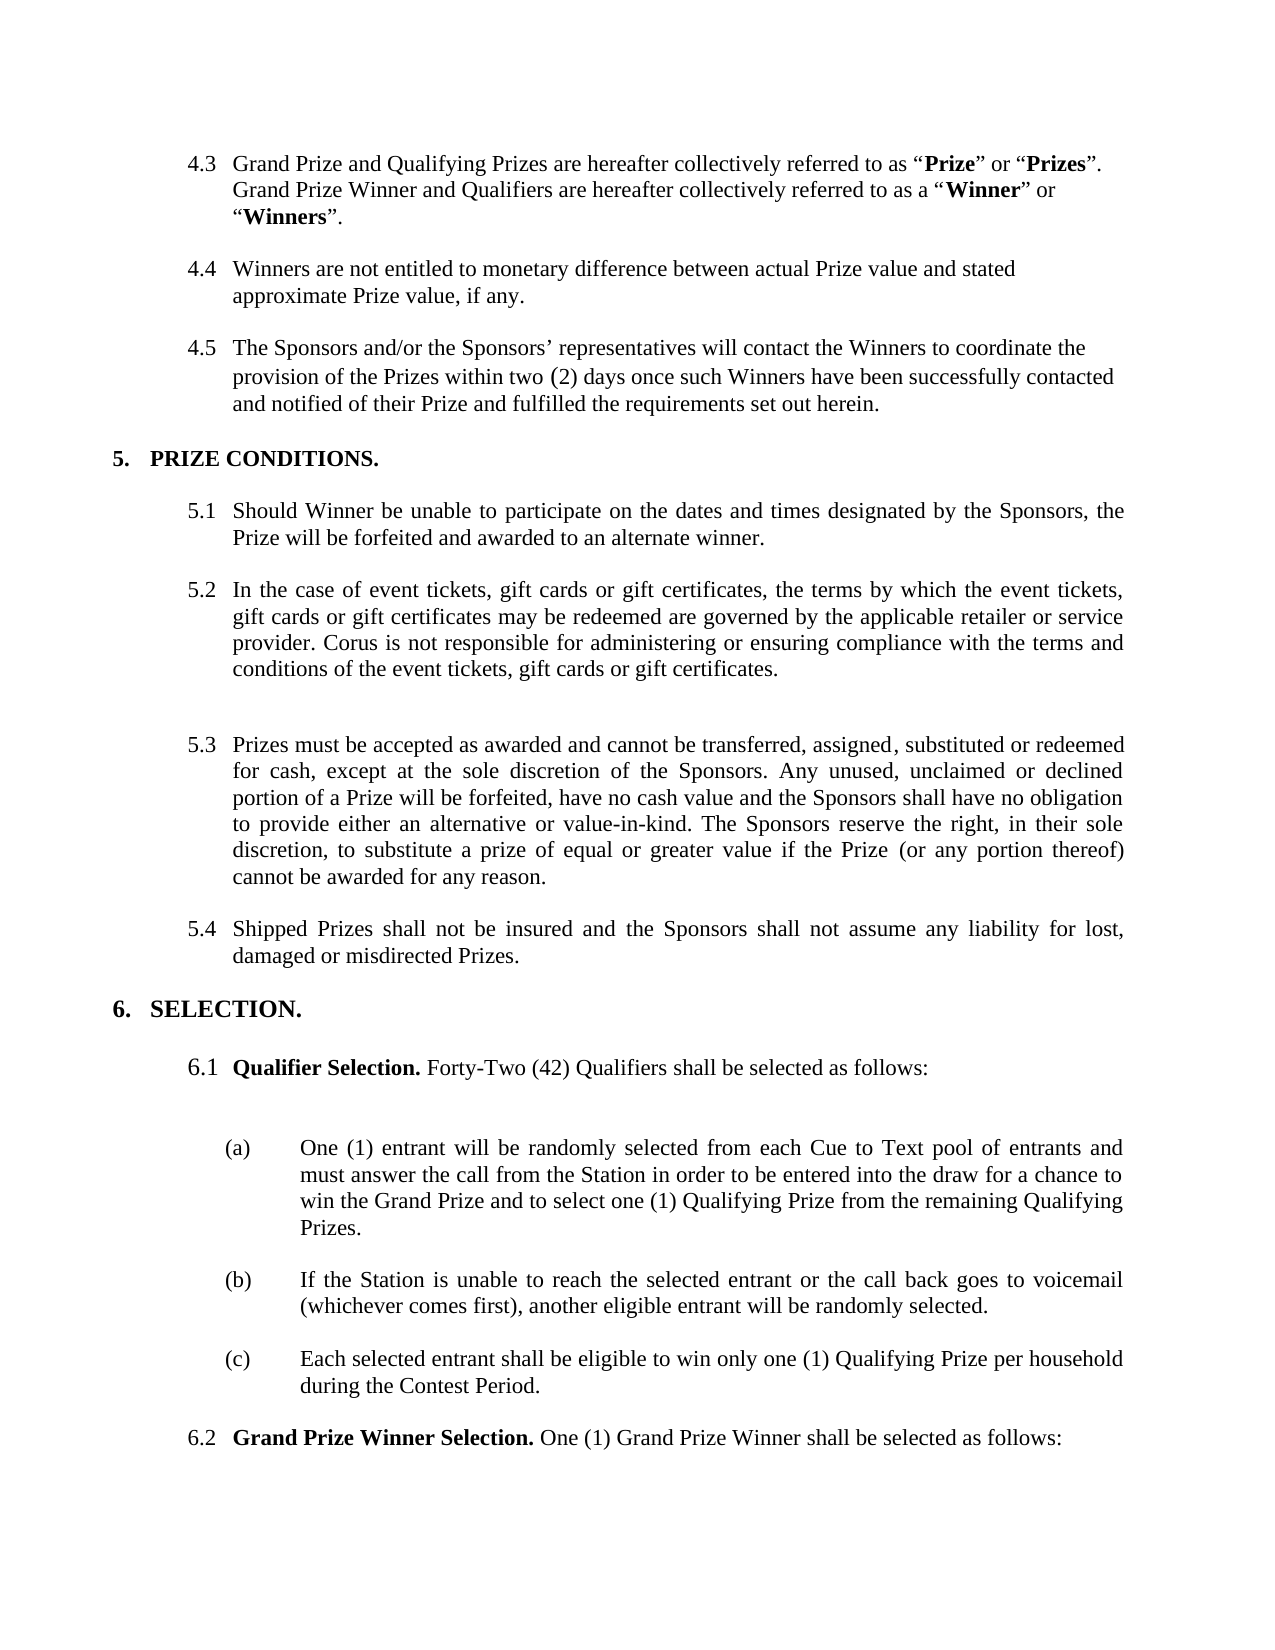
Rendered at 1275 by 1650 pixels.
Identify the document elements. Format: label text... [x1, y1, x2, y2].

list If the Station is unable to reach the selected entrant or the call back goes to voicemail (whichever comes first), another eligible entrant will be randomly selected. [225, 1266, 1125, 1319]
list The Sponsors and/or the Sponsors’ representatives will contact the Winners to coordinate the provision of the Prizes within two (2) days once such Winners have been successfully contacted and notified of their Prize and fulfilled the requirements set out herein. [187, 334, 1125, 416]
list One (1) entrant will be randomly selected from each Cue to Text pool of entrants and must answer the call from the Station in order to be entered into the draw for a chance to win the Grand Prize and to select one (1) Qualifying Prize from the remaining Qualifying Prizes. [225, 1134, 1125, 1240]
list PRIZE CONDITIONS. [112, 445, 1125, 471]
list Qualifier Selection. Forty-Two (42) Qualifiers shall be selected as follows: [187, 1052, 1125, 1081]
list Shipped Prizes shall not be insured and the Sponsors shall not assume any liability for lost, damaged or misdirected Prizes. [187, 915, 1125, 968]
list Prizes must be accepted as awarded and cannot be transferred, assigned, substituted or redeemed for cash, except at the sole discretion of the Sponsors. Any unused, unclaimed or declined portion of a Prize will be forfeited, have no cash value and the Sponsors shall have no obligation to provide either an alternative or value-in-kind. The Sponsors reserve the right, in their sole discretion, to substitute a prize of equal or greater value if the Prize (or any portion thereof) cannot be awarded for any reason. [187, 731, 1125, 889]
list Should Winner be unable to participate on the dates and times designated by the Sponsors, the Prize will be forfeited and awarded to an alternate winner. [187, 497, 1125, 550]
list Grand Prize and Qualifying Prizes are hereafter collectively referred to as “Prize” or “Prizes”. Grand Prize Winner and Qualifiers are hereafter collectively referred to as a “Winner” or “Winners”. [187, 150, 1125, 229]
list Each selected entrant shall be eligible to win only one (1) Qualifying Prize per household during the Contest Period. [225, 1345, 1125, 1398]
list Winners are not entitled to monetary difference between actual Prize value and stated approximate Prize value, if any. [187, 255, 1125, 308]
list SELECTION. [112, 994, 1125, 1023]
list In the case of event tickets, gift cards or gift certificates, the terms by which the event tickets, gift cards or gift certificates may be redeemed are governed by the applicable retailer or service provider. Corus is not responsible for administering or ensuring compliance with the terms and conditions of the event tickets, gift cards or gift certificates. [187, 576, 1125, 682]
list Grand Prize Winner Selection. One (1) Grand Prize Winner shall be selected as follows: [187, 1424, 1125, 1451]
